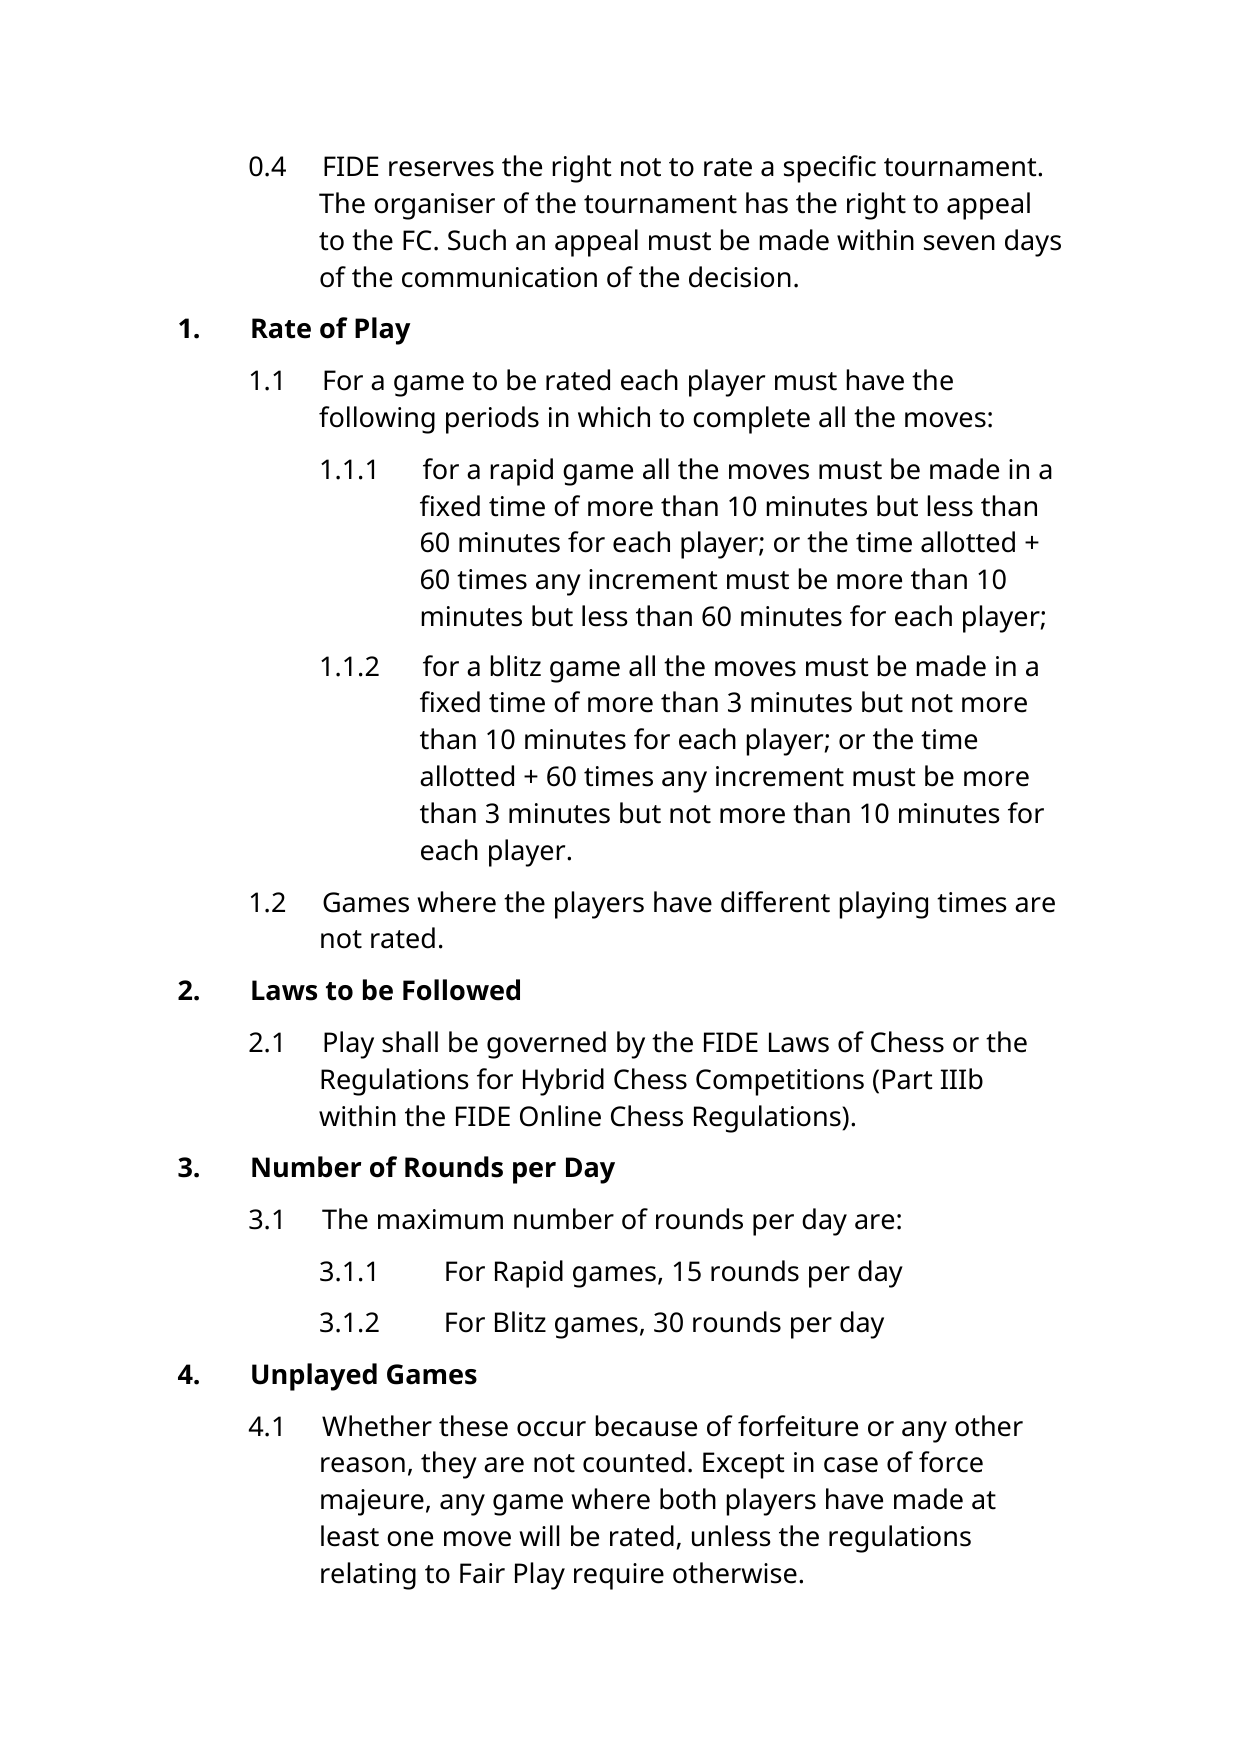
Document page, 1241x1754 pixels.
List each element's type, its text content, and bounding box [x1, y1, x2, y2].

text 3.1 The maximum number of rounds per day are: [248, 1200, 1063, 1237]
text 4.1 Whether these occur because of forfeiture or any other reason, they are not counted. Except in case of force majeure, any game where both players have made at least one move will be rated, unless the regulations relating to Fair Play require otherwise. [248, 1407, 1063, 1591]
text 0.4 FIDE reserves the right not to rate a specific tournament. The organiser of the tournament has the right to appeal to the FC. Such an appeal must be made within seven days of the communication of the decision. [248, 148, 1063, 295]
text 1. Rate of Play [177, 310, 1063, 347]
text 1.1 For a game to be rated each player must have the following periods in which to complete all the moves: [248, 362, 1063, 435]
text 1.2 Games where the players have different playing times are not rated. [248, 883, 1063, 957]
text 3.1.1 For Rapid games, 15 rounds per day [319, 1252, 1063, 1289]
text 2. Laws to be Followed [177, 972, 1063, 1008]
text 4. Unplayed Games [177, 1355, 1063, 1392]
text 3.1.2 For Blitz games, 30 rounds per day [319, 1304, 1063, 1341]
text 1.1.2 for a blitz game all the moves must be made in a fixed time of more than 3 minutes but not more than 10 minutes for each player; or the time allotted + 60 times any increment must be more than 3 minutes but not more than 10 minutes for each player. [319, 647, 1063, 868]
text 2.1 Play shall be governed by the FIDE Laws of Chess or the Regulations for Hybrid Chess Competitions (Part IIIb within the FIDE Online Chess Regulations). [248, 1023, 1063, 1134]
text 3. Number of Rounds per Day [177, 1149, 1063, 1186]
text 1.1.1 for a rapid game all the moves must be made in a fixed time of more than 10 minutes but less than 60 minutes for each player; or the time allotted + 60 times any increment must be more than 10 minutes but less than 60 minutes for each player; [319, 450, 1063, 634]
